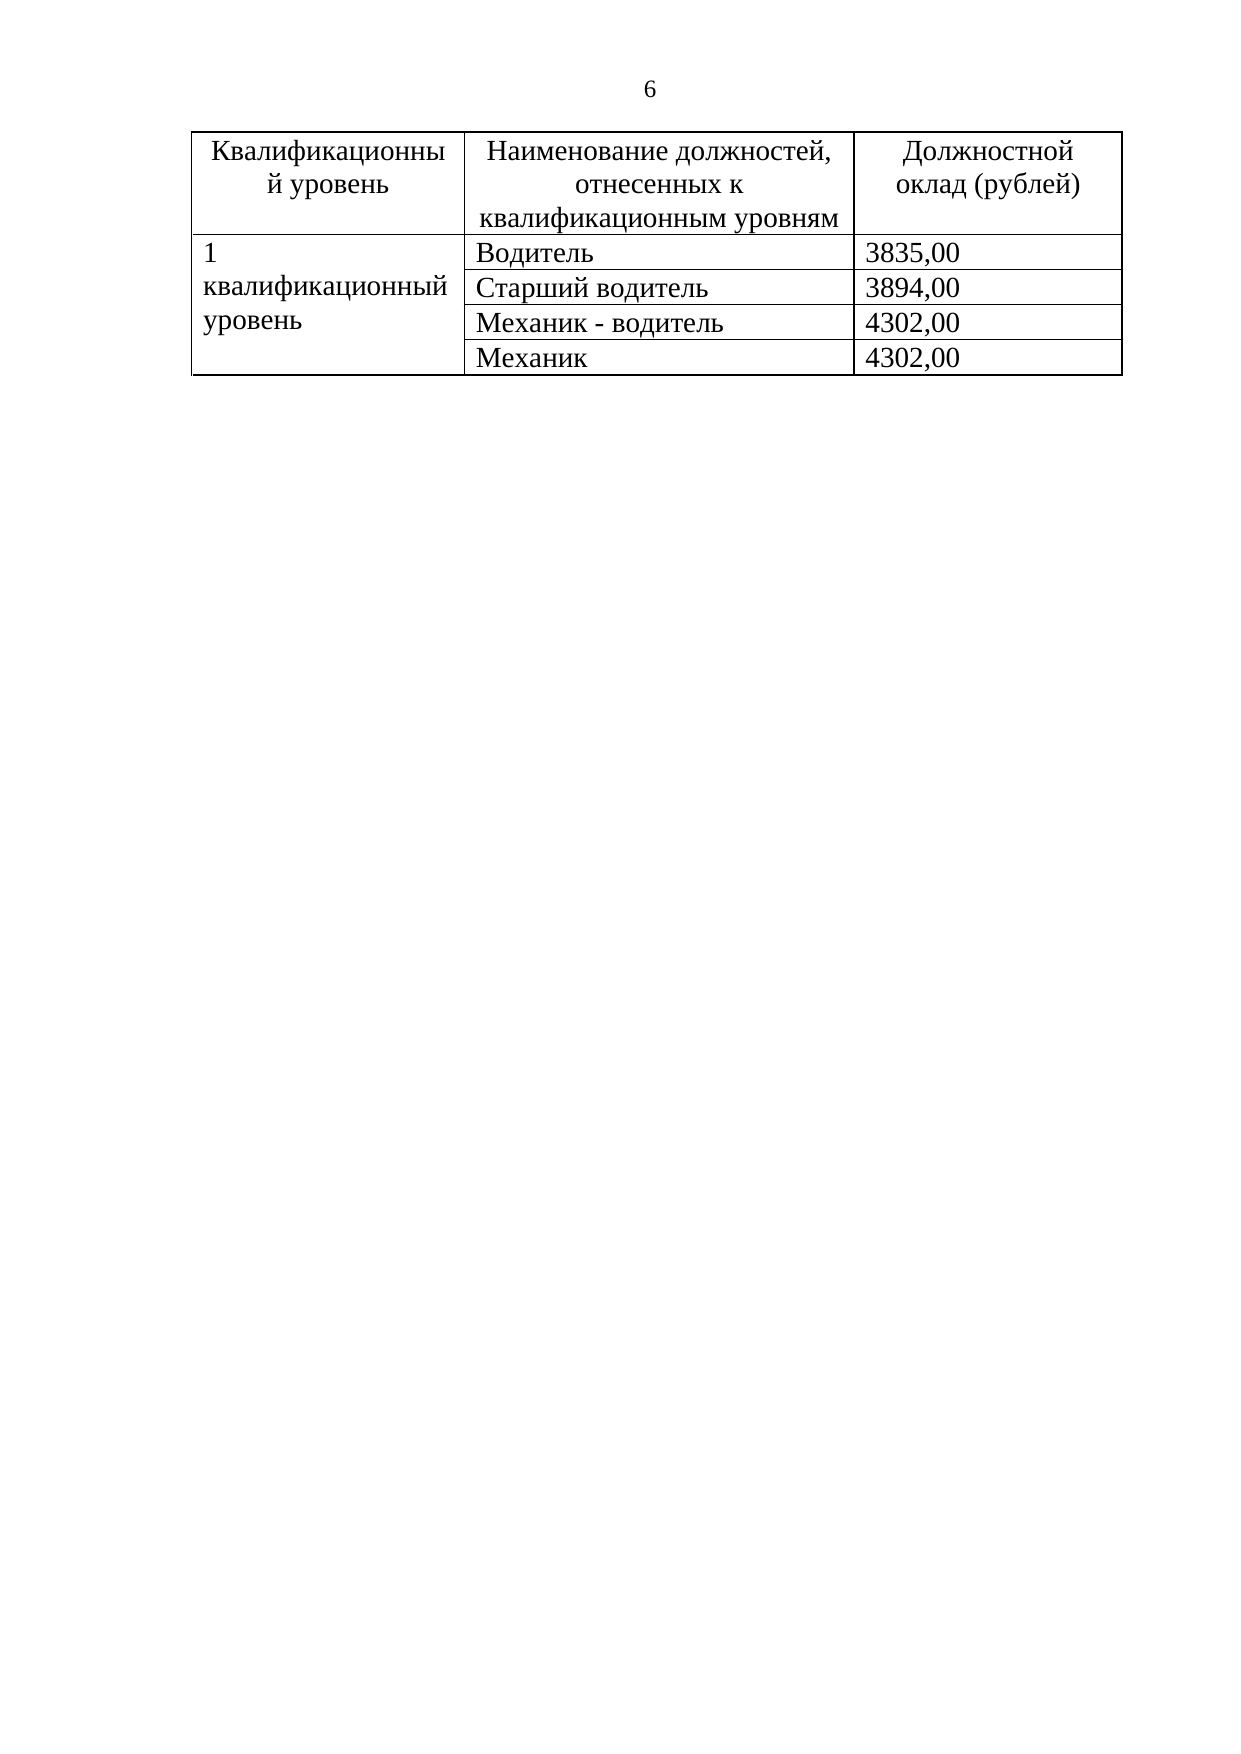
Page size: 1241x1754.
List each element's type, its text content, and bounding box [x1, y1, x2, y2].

table_header Квалификационный уровень [192, 133, 464, 233]
table_cell 3894,00 [855, 270, 1121, 304]
table_cell 4302,00 [855, 340, 1121, 374]
table_cell Старший водитель [465, 270, 853, 304]
table_header Наименование должностей, отнесенных к квалификационным уровням [465, 133, 853, 233]
table_cell 4302,00 [855, 305, 1121, 339]
table_cell Механик - водитель [465, 305, 853, 339]
table_header Должностной оклад (рублей) [855, 133, 1121, 233]
table_cell Механик [465, 340, 853, 374]
table_cell 1 квалификационный уровень [192, 235, 464, 374]
table_cell 3835,00 [855, 235, 1121, 268]
table_cell Водитель [465, 235, 853, 268]
